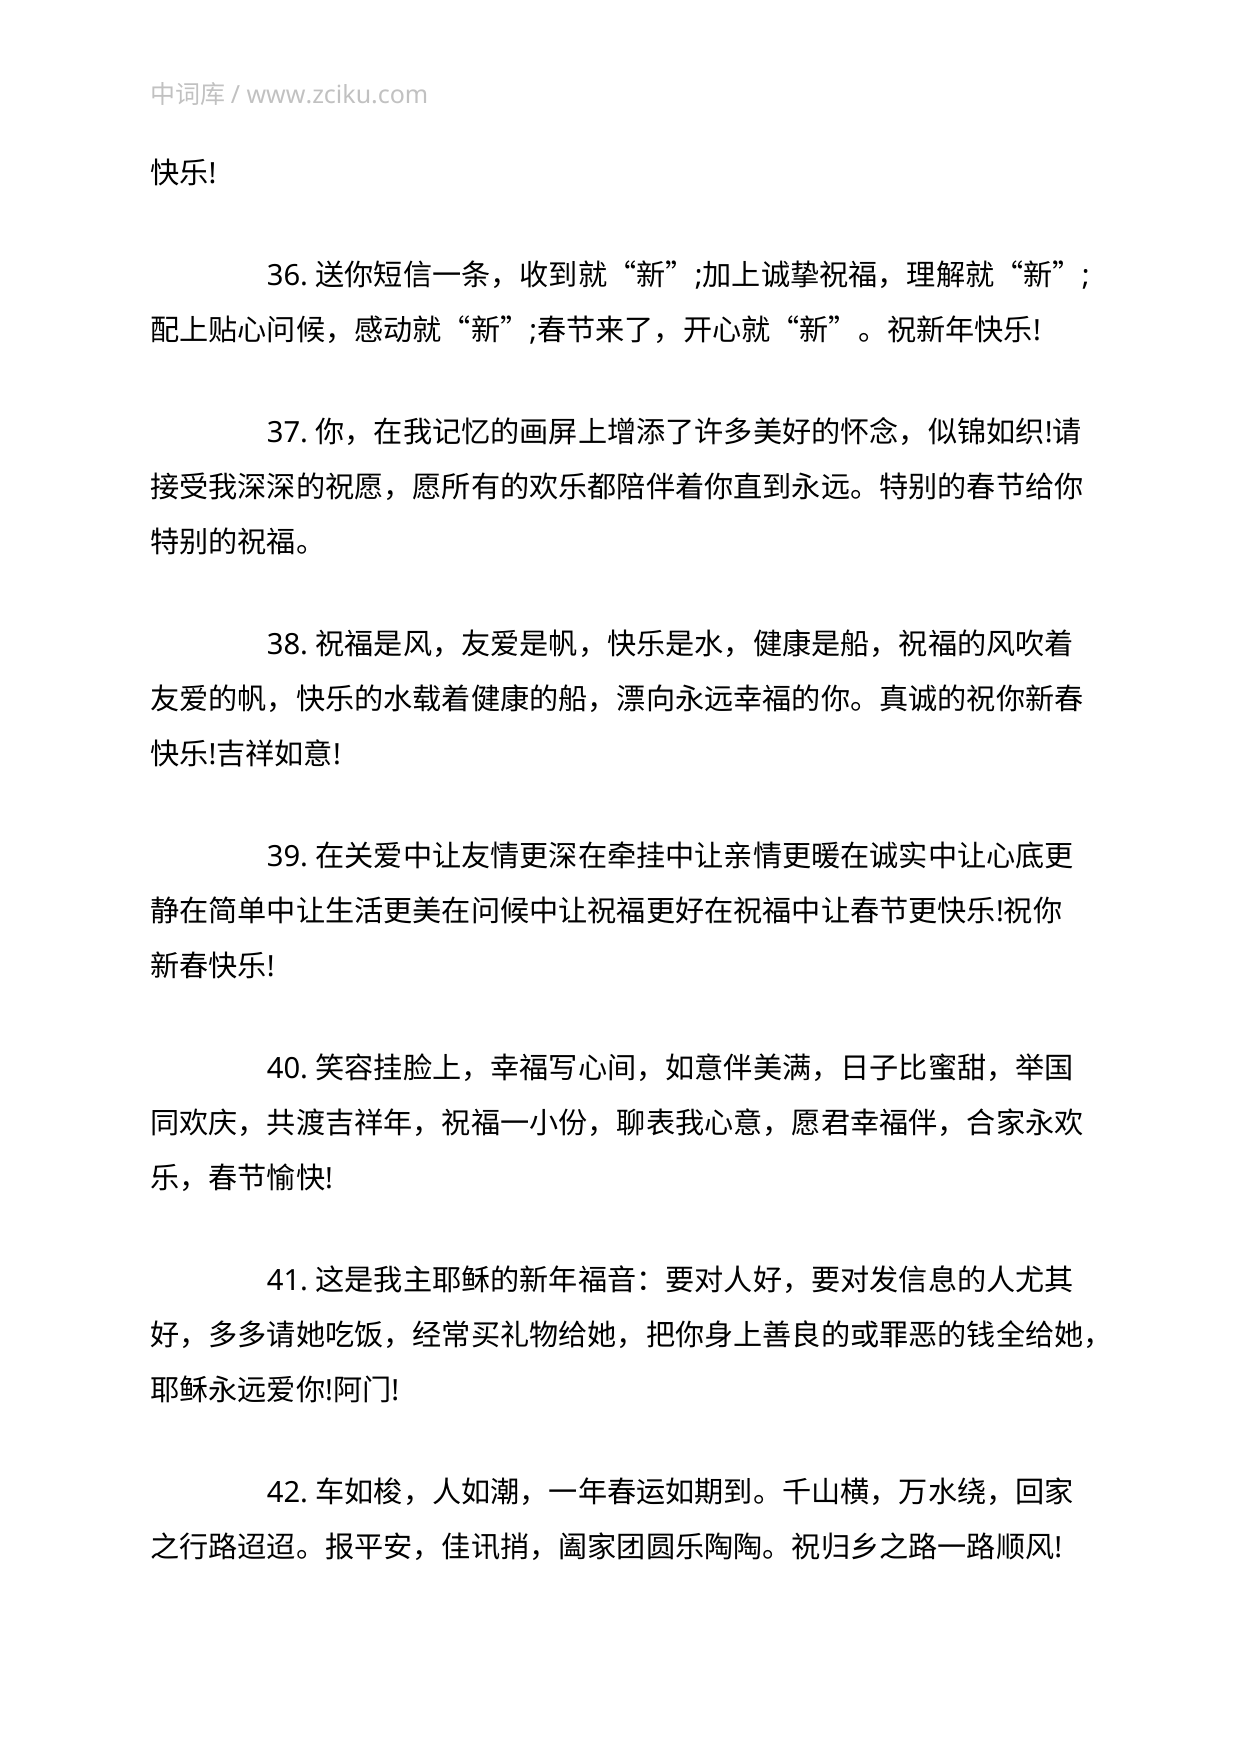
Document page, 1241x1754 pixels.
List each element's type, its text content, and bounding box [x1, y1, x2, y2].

text 38. 祝福是风，友爱是帆，快乐是水，健康是船，祝福的风吹着友爱的帆，快乐的水载着健康的船，漂向永远幸福的你。真诚的祝你新春快乐!吉祥如意! [150, 621, 1090, 773]
text 40. 笑容挂脸上，幸福写心间，如意伴美满，日子比蜜甜，举国同欢庆，共渡吉祥年，祝福一小份，聊表我心意，愿君幸福伴，合家永欢乐，春节愉快! [150, 1044, 1090, 1197]
text 41. 这是我主耶稣的新年福音：要对人好，要对发信息的人尤其好，多多请她吃饭，经常买礼物给她，把你身上善良的或罪恶的钱全给她，耶稣永远爱你!阿门! [150, 1256, 1090, 1409]
text 42. 车如梭，人如潮，一年春运如期到。千山横，万水绕，回家之行路迢迢。报平安，佳讯捎，阖家团圆乐陶陶。祝归乡之路一路顺风! [150, 1468, 1090, 1566]
text 36. 送你短信一条，收到就“新”;加上诚挚祝福，理解就“新”;配上贴心问候，感动就“新”;春节来了，开心就“新”。祝新年快乐! [150, 252, 1090, 349]
text 39. 在关爱中让友情更深在牵挂中让亲情更暖在诚实中让心底更静在简单中让生活更美在问候中让祝福更好在祝福中让春节更快乐!祝你新春快乐! [150, 832, 1090, 985]
text 37. 你，在我记忆的画屏上增添了许多美好的怀念，似锦如织!请接受我深深的祝愿，愿所有的欢乐都陪伴着你直到永远。特别的春节给你特别的祝福。 [150, 409, 1090, 561]
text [150, 150, 1090, 192]
